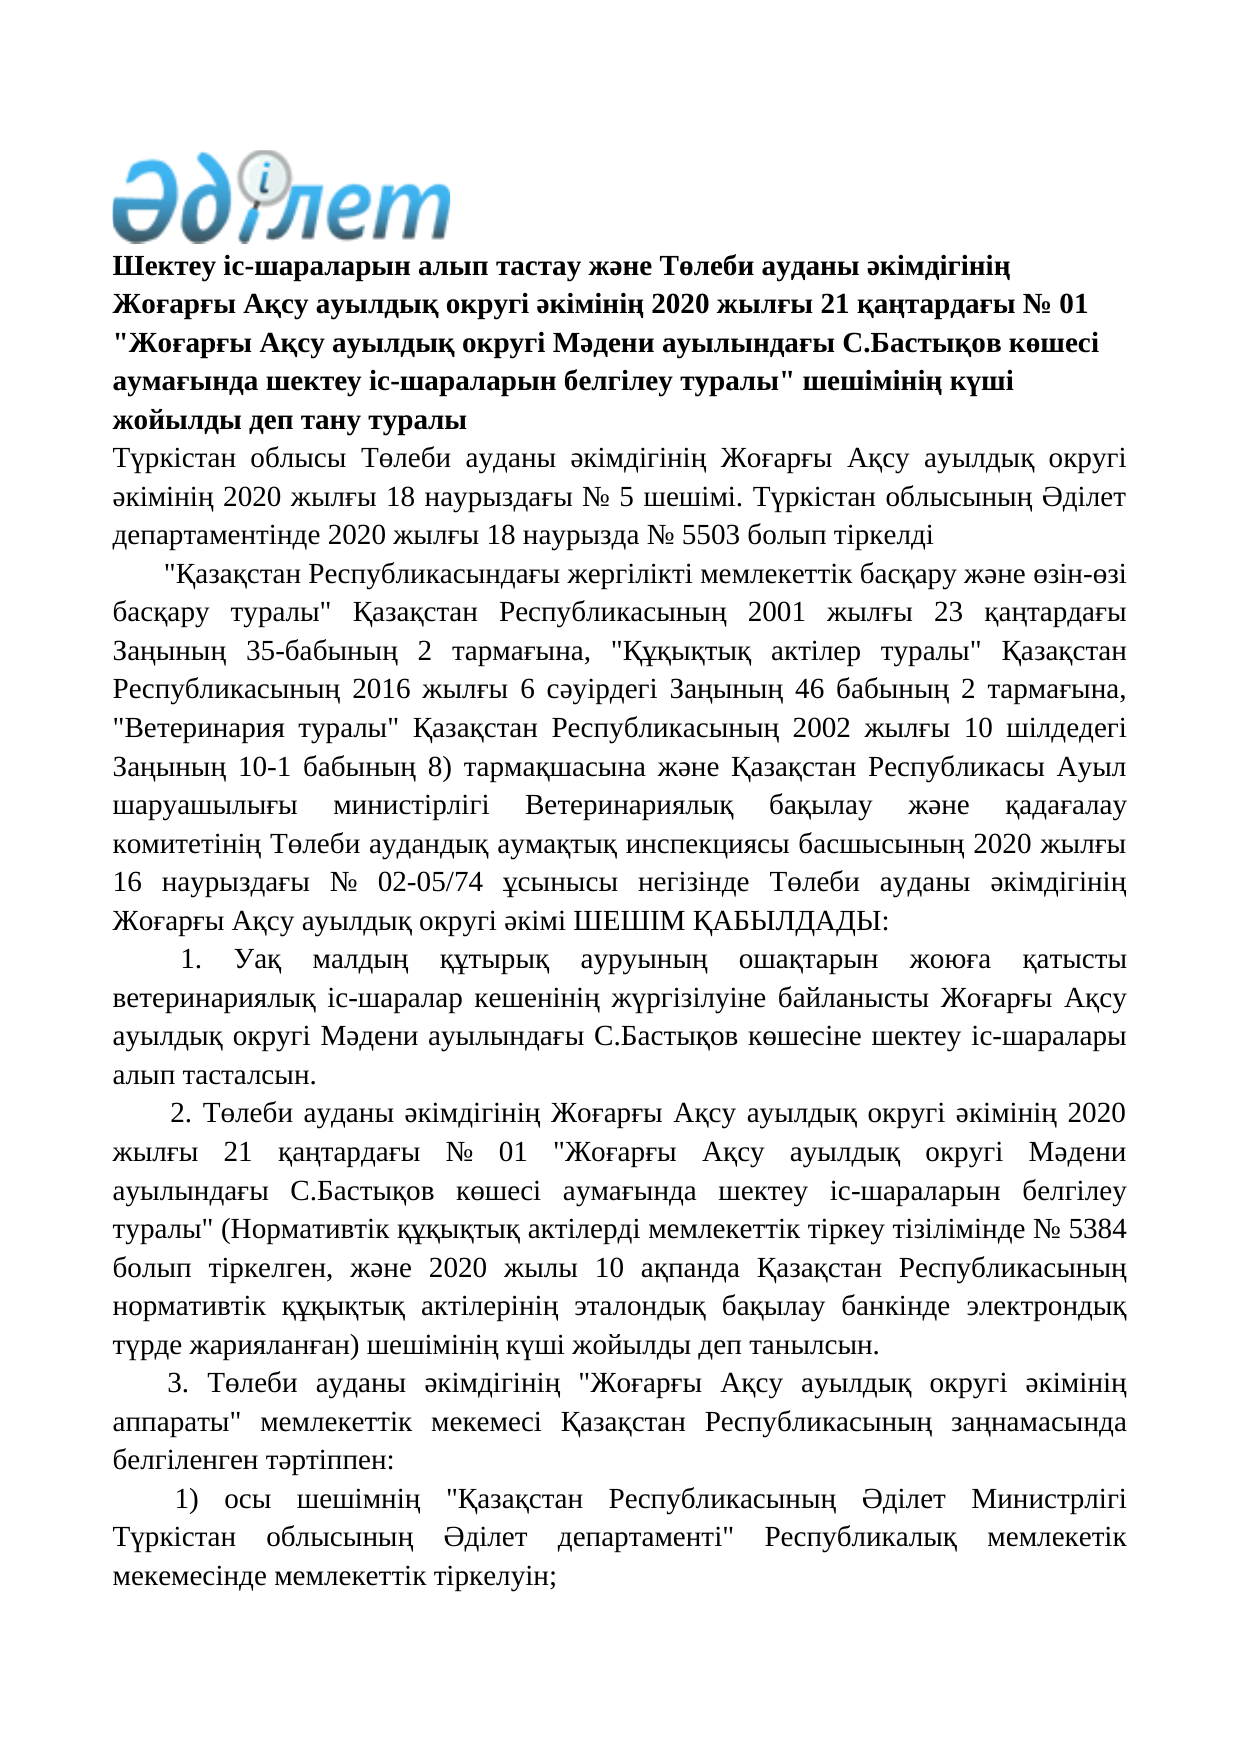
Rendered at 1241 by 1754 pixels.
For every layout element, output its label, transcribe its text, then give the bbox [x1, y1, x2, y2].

text "Қазақстан Республикасындағы жергілікті мемлекеттік басқару және өзін-өзі басқару туралы" Қазақстан Республикасының 2001 жылғы 23 қаңтардағы Заңының 35-бабының 2 тармағына, "Құқықтық актілер туралы" Қазақстан Республикасының 2016 жылғы 6 сәуірдегі Заңының 46 бабының 2 тармағына, "Ветеринария туралы" Қазақстан Республикасының 2002 жылғы 10 шілдедегі Заңының 10-1 бабының 8) тармақшасына және Қазақстан Республикасы Ауыл шаруашылығы министірлігі Ветеринариялық бақылау және қадағалау комитетінің Төлеби аудандық аумақтық инспекциясы басшысының 2020 жылғы 16 наурыздағы № 02-05/74 ұсынысы негізінде Төлеби ауданы әкімдігінің Жоғарғы Ақсу ауылдық округі әкімі ШЕШІМ ҚАБЫЛДАДЫ: [112, 556, 1128, 936]
text 1. Уақ малдың құтырық ауруының ошақтарын жоюға қатысты ветеринариялық іс-шаралар кешенінің жүргізілуіне байланысты Жоғарғы Ақсу ауылдық округі Мәдени ауылындағы С.Бастықов көшесіне шектеу іс-шаралары алып тасталсын. [112, 941, 1128, 1091]
picture [112, 150, 451, 244]
text Шектеу іс-шараларын алып тастау және Төлеби ауданы әкімдігінің Жоғарғы Ақсу ауылдық округі әкімінің 2020 жылғы 21 қаңтардағы № 01 "Жоғарғы Ақсу ауылдық округі Мәдени ауылындағы С.Бастықов көшесі аумағында шектеу іс-шараларын белгілеу туралы" шешімінің күші жойылды деп тану туралы [112, 248, 1128, 435]
text 2. Төлеби ауданы әкімдігінің Жоғарғы Ақсу ауылдық округі әкімінің 2020 жылғы 21 қаңтардағы № 01 "Жоғарғы Ақсу ауылдық округі Мәдени ауылындағы С.Бастықов көшесі аумағында шектеу іс-шараларын белгілеу туралы" (Нормативтік құқықтық актілерді мемлекеттік тіркеу тізілімінде № 5384 болып тіркелген, және 2020 жылы 10 ақпанда Қазақстан Республикасының нормативтік құқықтық актілерінің эталондық бақылау банкінде электрондық түрде жарияланған) шешімінің күші жойылды деп танылсын. [112, 1096, 1128, 1360]
text 1) осы шешімнің "Қазақстан Республикасының Әділет Министрлігі Түркістан облысының Әділет департаменті" Республикалық мемлекетік мекемесінде мемлекеттік тіркелуін; [112, 1481, 1128, 1592]
text 3. Төлеби ауданы әкімдігінің "Жоғарғы Ақсу ауылдық округі әкімінің аппараты" мемлекеттік мекемесі Қазақстан Республикасының заңнамасында белгіленген тәртіппен: [112, 1365, 1128, 1476]
text Түркістан облысы Төлеби ауданы әкімдігінің Жоғарғы Ақсу ауылдық округi әкiмiнiң 2020 жылғы 18 наурыздағы № 5 шешiмi. Түркістан облысының Әдiлет департаментiнде 2020 жылғы 18 наурызда № 5503 болып тiркелдi [112, 440, 1128, 551]
